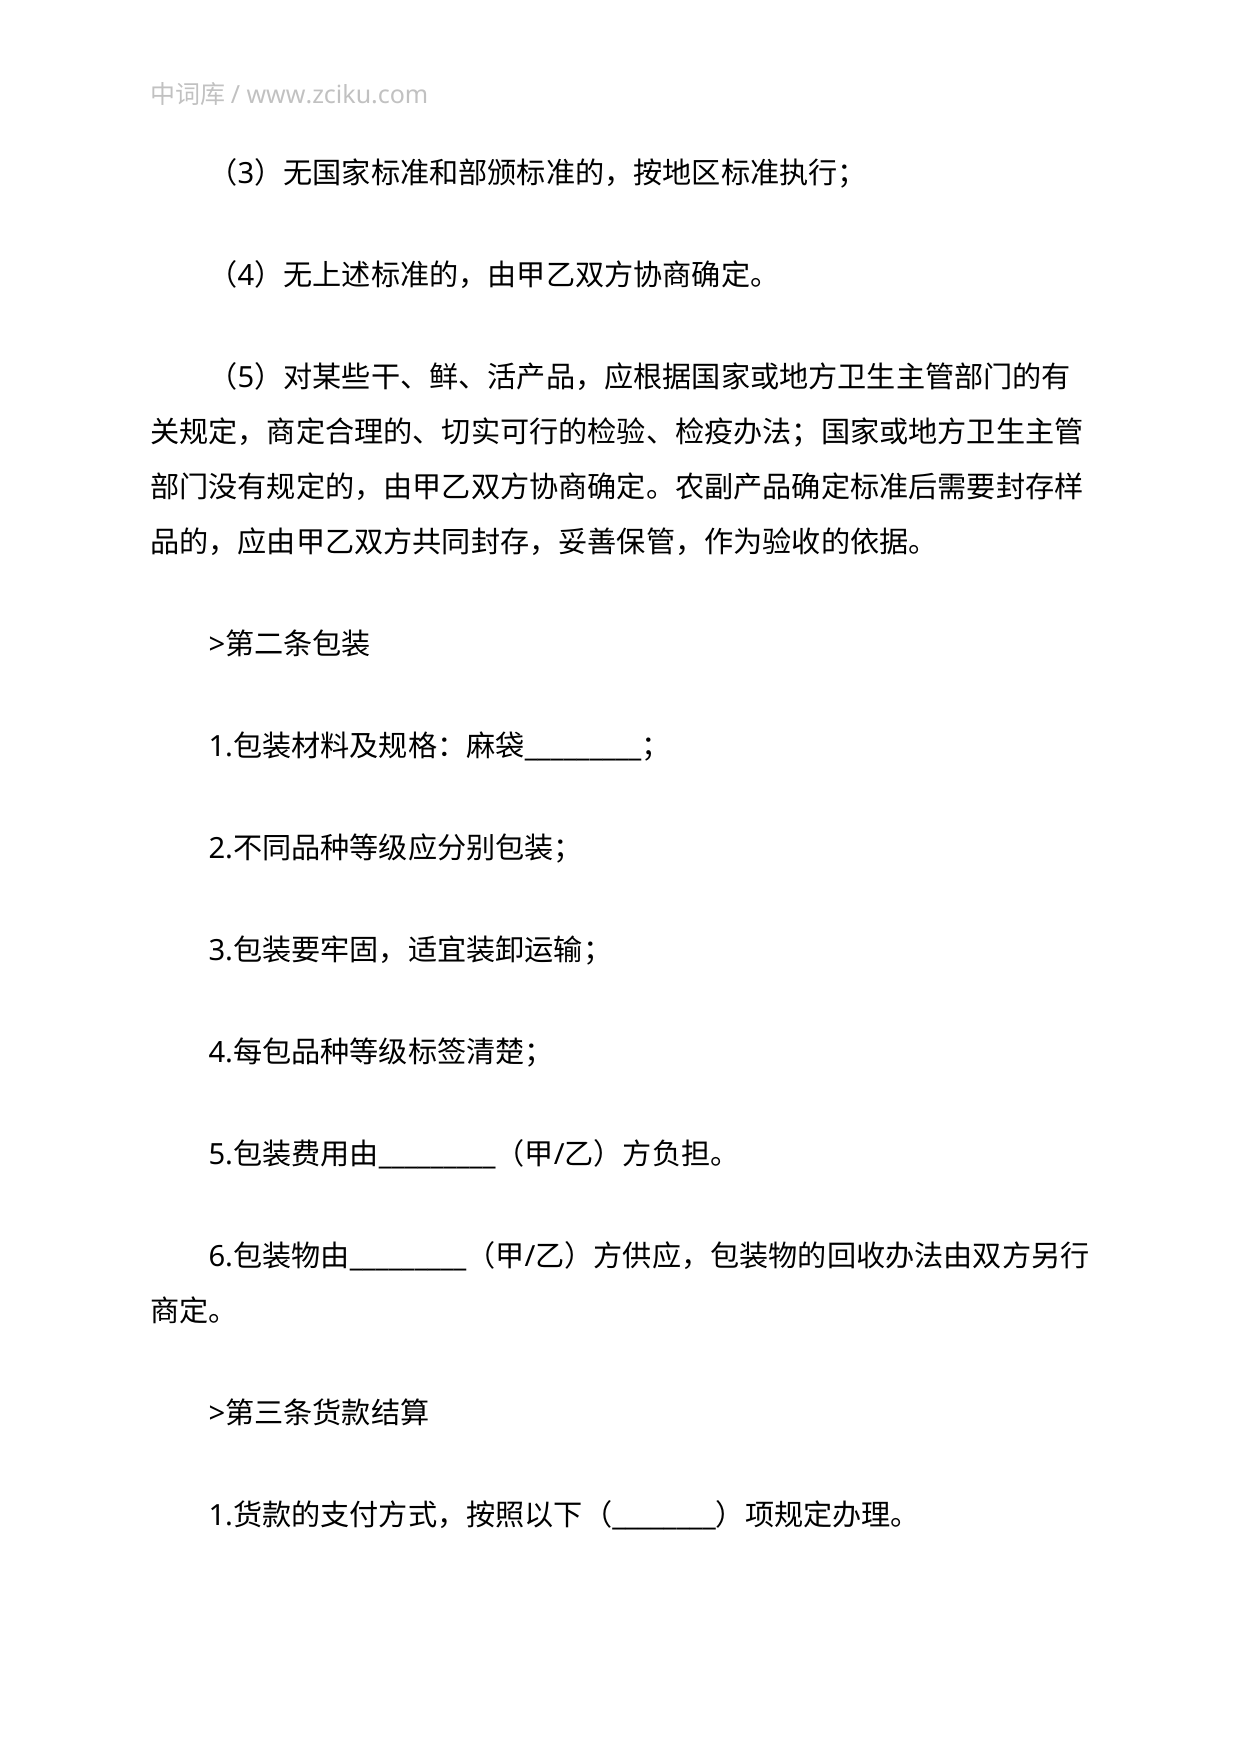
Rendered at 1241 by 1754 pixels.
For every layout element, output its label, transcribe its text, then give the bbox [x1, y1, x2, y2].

text >第二条包装 [150, 621, 1090, 663]
text 3.包装要牢固，适宜装卸运输； [150, 926, 1090, 969]
text 2.不同品种等级应分别包装； [150, 824, 1090, 867]
text 6.包装物由_________（甲/乙）方供应，包装物的回收办法由双方另行商定。 [150, 1232, 1090, 1330]
text >第三条货款结算 [150, 1389, 1090, 1432]
text 1.包装材料及规格：麻袋_________； [150, 722, 1090, 765]
text （4）无上述标准的，由甲乙双方协商确定。 [150, 252, 1090, 294]
text 1.货款的支付方式，按照以下（________）项规定办理。 [150, 1491, 1090, 1533]
text 5.包装费用由_________（甲/乙）方负担。 [150, 1130, 1090, 1173]
text （3）无国家标准和部颁标准的，按地区标准执行； [150, 150, 1090, 192]
text （5）对某些干、鲜、活产品，应根据国家或地方卫生主管部门的有关规定，商定合理的、切实可行的检验、检疫办法；国家或地方卫生主管部门没有规定的，由甲乙双方协商确定。农副产品确定标准后需要封存样品的，应由甲乙双方共同封存，妥善保管，作为验收的依据。 [150, 354, 1090, 561]
text 4.每包品种等级标签清楚； [150, 1028, 1090, 1071]
